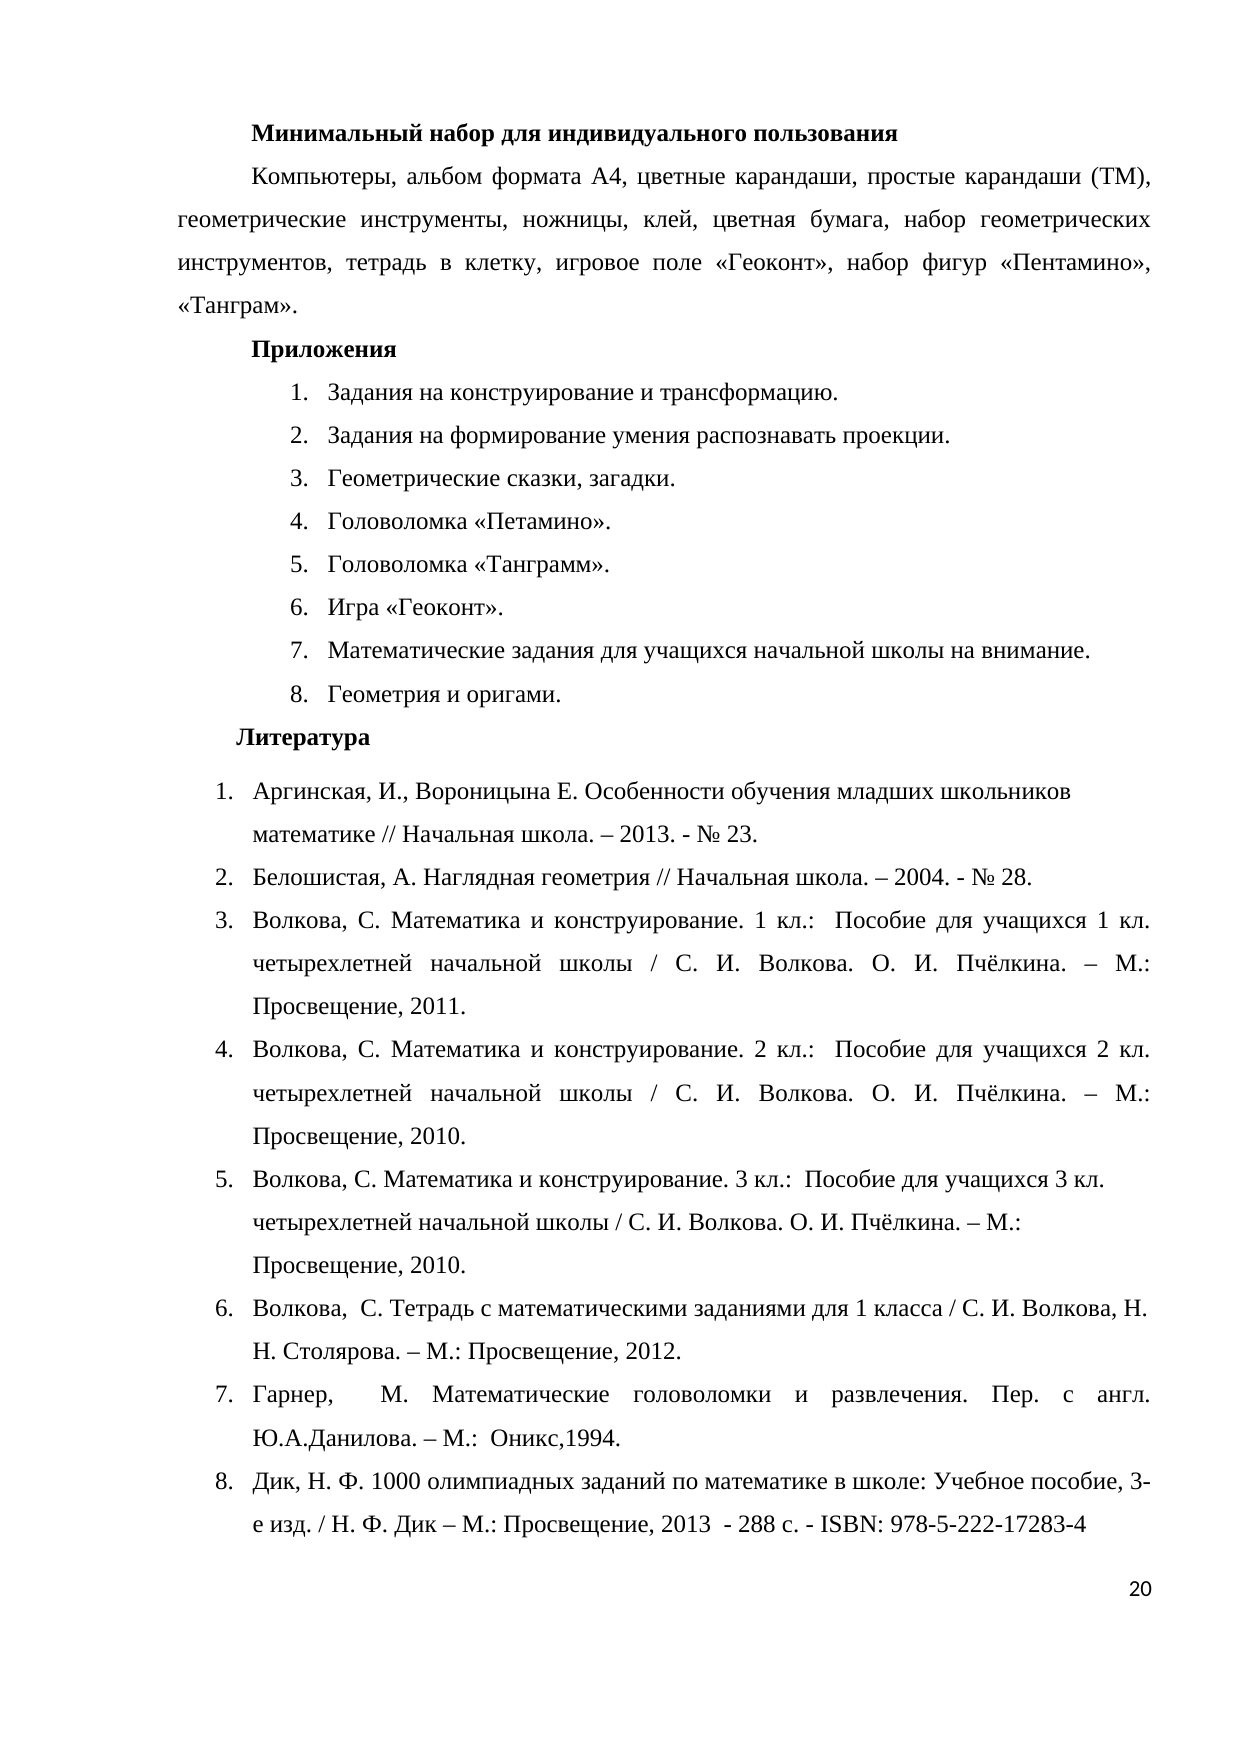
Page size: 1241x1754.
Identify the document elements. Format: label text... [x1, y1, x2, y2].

list Волкова, С. Математика и конструирование. 1 кл.: Пособие для учащихся 1 кл. четырехлетней начальной школы / С. И. Волкова. О. И. Пчёлкина. – М.: Просвещение, 2011. [215, 905, 1152, 1020]
list Математические задания для учащихся начальной школы на внимание. [290, 636, 1152, 664]
list Волкова, С. Математика и конструирование. 2 кл.: Пособие для учащихся 2 кл. четырехлетней начальной школы / С. И. Волкова. О. И. Пчёлкина. – М.: Просвещение, 2010. [215, 1034, 1152, 1149]
list Игра «Геоконт». [290, 592, 1152, 621]
list Головоломка «Танграмм». [290, 549, 1152, 578]
list Волкова, С. Тетрадь с математическими заданиями для 1 класса / С. И. Волкова, Н. Н. Столярова. – М.: Просвещение, 2012. [215, 1293, 1152, 1365]
list Белошистая, А. Наглядная геометрия // Начальная школа. – 2004. - № 28. [215, 862, 1152, 891]
list Аргинская, И., Вороницына Е. Особенности обучения младших школьников математике // Начальная школа. – 2013. - № 23. [215, 776, 1152, 848]
list Геометрия и оригами. [290, 679, 1152, 707]
text Минимальный набор для индивидуального пользования [177, 118, 1152, 147]
list Задания на конструирование и трансформацию. [290, 377, 1152, 406]
list Дик, Н. Ф. 1000 олимпиадных заданий по математике в школе: Учебное пособие, 3-е изд. / Н. Ф. Дик – М.: Просвещение, 2013 - 288 с. - ISBN: 978-5-222-17283-4 [215, 1466, 1152, 1538]
list Головоломка «Петамино». [290, 506, 1152, 535]
list Геометрические сказки, загадки. [290, 463, 1152, 492]
list Задания на формирование умения распознавать проекции. [290, 420, 1152, 449]
text Приложения [177, 334, 1152, 362]
text Компьютеры, альбом формата А4, цветные карандаши, простые карандаши (ТМ), геометрические инструменты, ножницы, клей, цветная бумага, набор геометрических инструментов, тетрадь в клетку, игровое поле «Геоконт», набор фигур «Пентамино», «Танграм». [177, 161, 1152, 319]
list Гарнер, М. Математические головоломки и развлечения. Пер. с англ. Ю.А.Данилова. – М.: Оникс,1994. [215, 1379, 1152, 1451]
list Волкова, С. Математика и конструирование. 3 кл.: Пособие для учащихся 3 кл. четырехлетней начальной школы / С. И. Волкова. О. И. Пчёлкина. – М.: Просвещение, 2010. [215, 1164, 1152, 1279]
text Литература [177, 722, 1152, 751]
